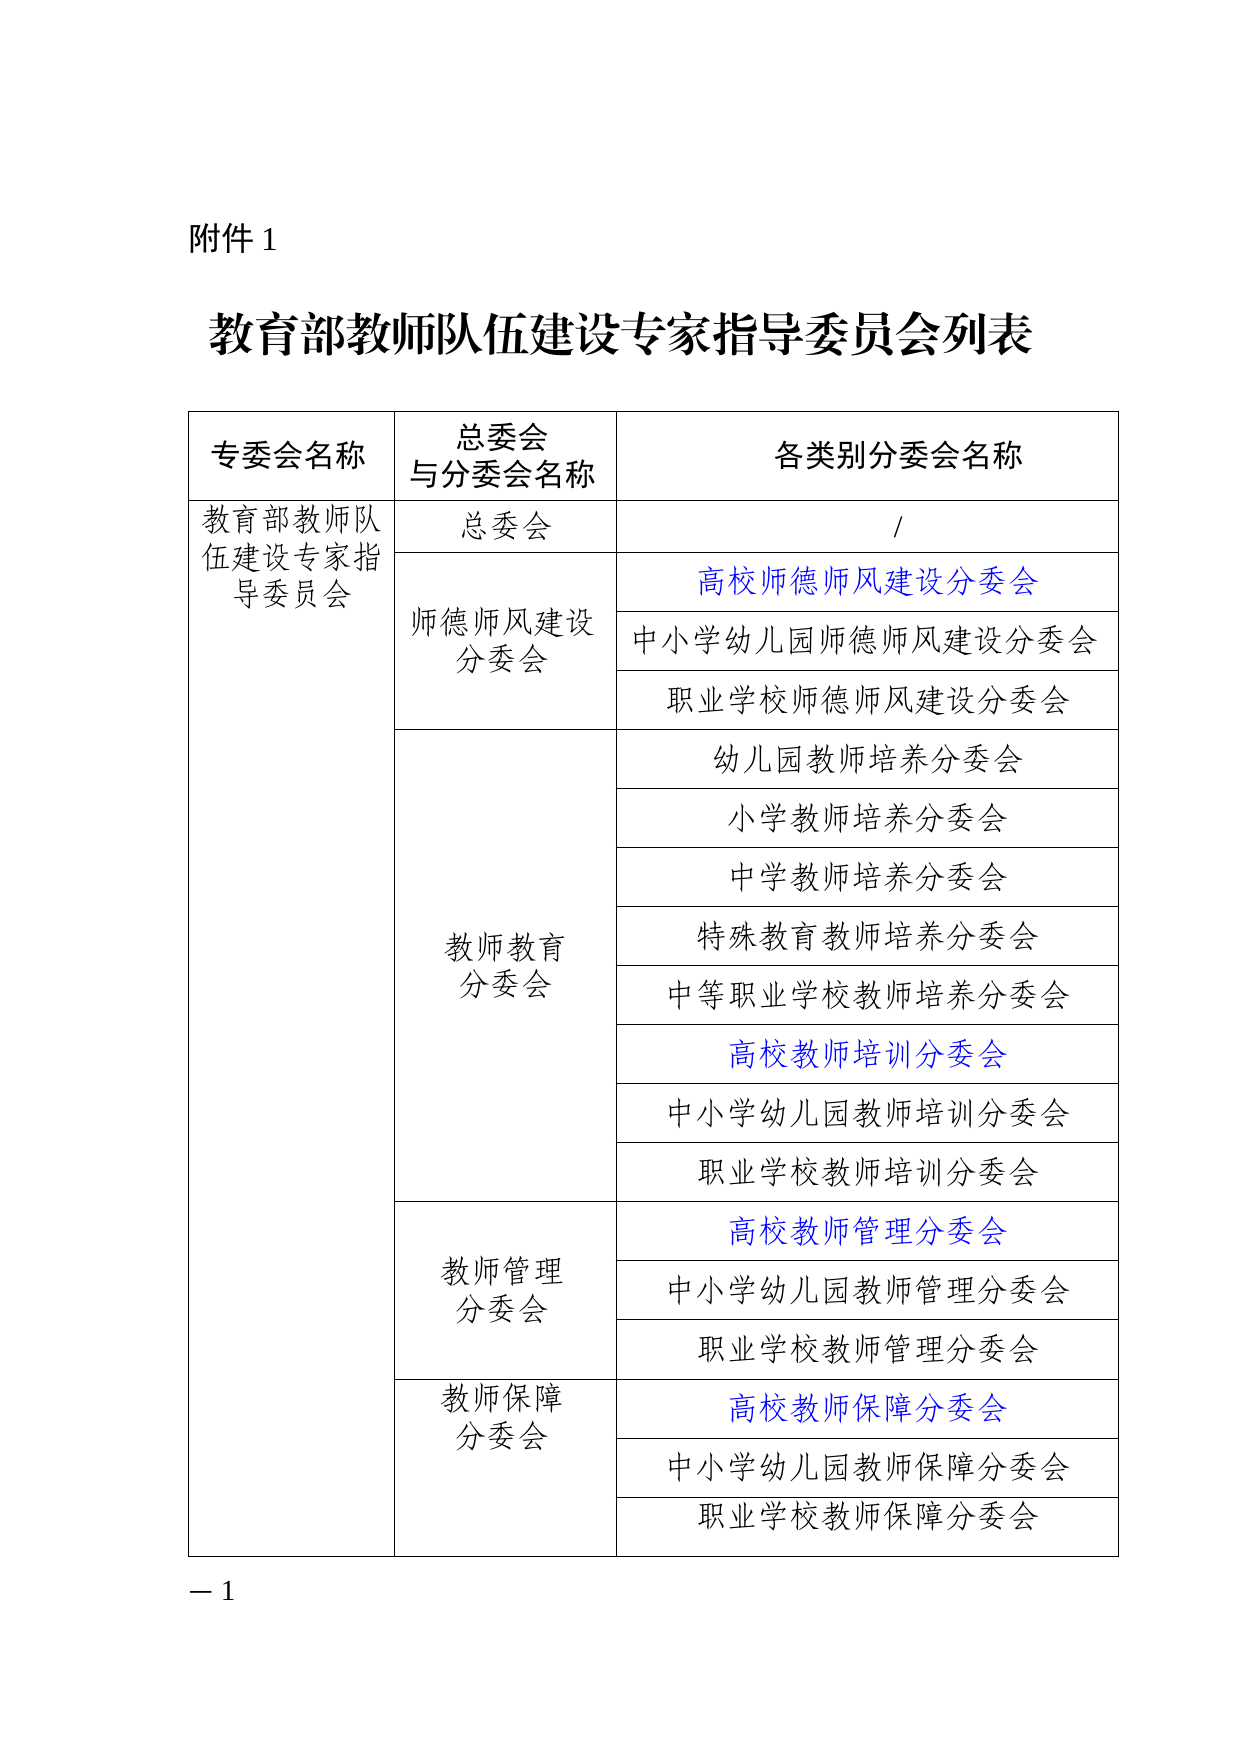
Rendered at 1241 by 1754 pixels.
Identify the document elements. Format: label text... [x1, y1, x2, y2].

table_cell 高校教师保障分委会 [617, 1380, 1118, 1437]
table_cell 高校师德师风建设分委会 [617, 553, 1118, 611]
table_cell 中小学幼儿园师德师风建设分委会 [617, 612, 1118, 670]
table_cell 教师教育 分委会 [395, 730, 616, 1201]
table_header 总委会 与分委会名称 [395, 412, 616, 499]
table_cell 职业学校教师管理分委会 [617, 1320, 1118, 1378]
table_cell 职业学校教师保障分委会 [617, 1498, 1118, 1556]
table_header 各类别分委会名称 [617, 412, 1118, 499]
table_cell 中学教师培养分委会 [617, 848, 1118, 906]
table_header 专委会名称 [189, 412, 394, 499]
table_cell 教师管理 分委会 [395, 1202, 616, 1378]
table_cell 中小学幼儿园教师保障分委会 [617, 1439, 1118, 1497]
table_cell 职业学校师德师风建设分委会 [617, 671, 1118, 729]
table_cell 幼儿园教师培养分委会 [617, 730, 1118, 788]
table_cell 师德师风建设分委会 [395, 553, 616, 729]
table_cell 总委会 [395, 501, 616, 552]
table_cell 教育部教师队伍建设专家指导委员会 [189, 501, 394, 1556]
table_cell 高校教师培训分委会 [617, 1025, 1118, 1083]
text 附件1 [187, 207, 1053, 261]
table_cell 小学教师培养分委会 [617, 789, 1118, 847]
table_cell 中小学幼儿园教师培训分委会 [617, 1084, 1118, 1142]
table_cell / [617, 501, 1118, 552]
table_cell 职业学校教师培训分委会 [617, 1143, 1118, 1201]
table_cell 高校教师管理分委会 [617, 1202, 1118, 1260]
table_cell 中小学幼儿园教师管理分委会 [617, 1261, 1118, 1319]
table_cell 特殊教育教师培养分委会 [617, 907, 1118, 965]
table_cell 中等职业学校教师培养分委会 [617, 966, 1118, 1024]
text 教育部教师队伍建设专家指导委员会列表 [187, 311, 1053, 361]
table_cell 教师保障 分委会 [395, 1380, 616, 1556]
